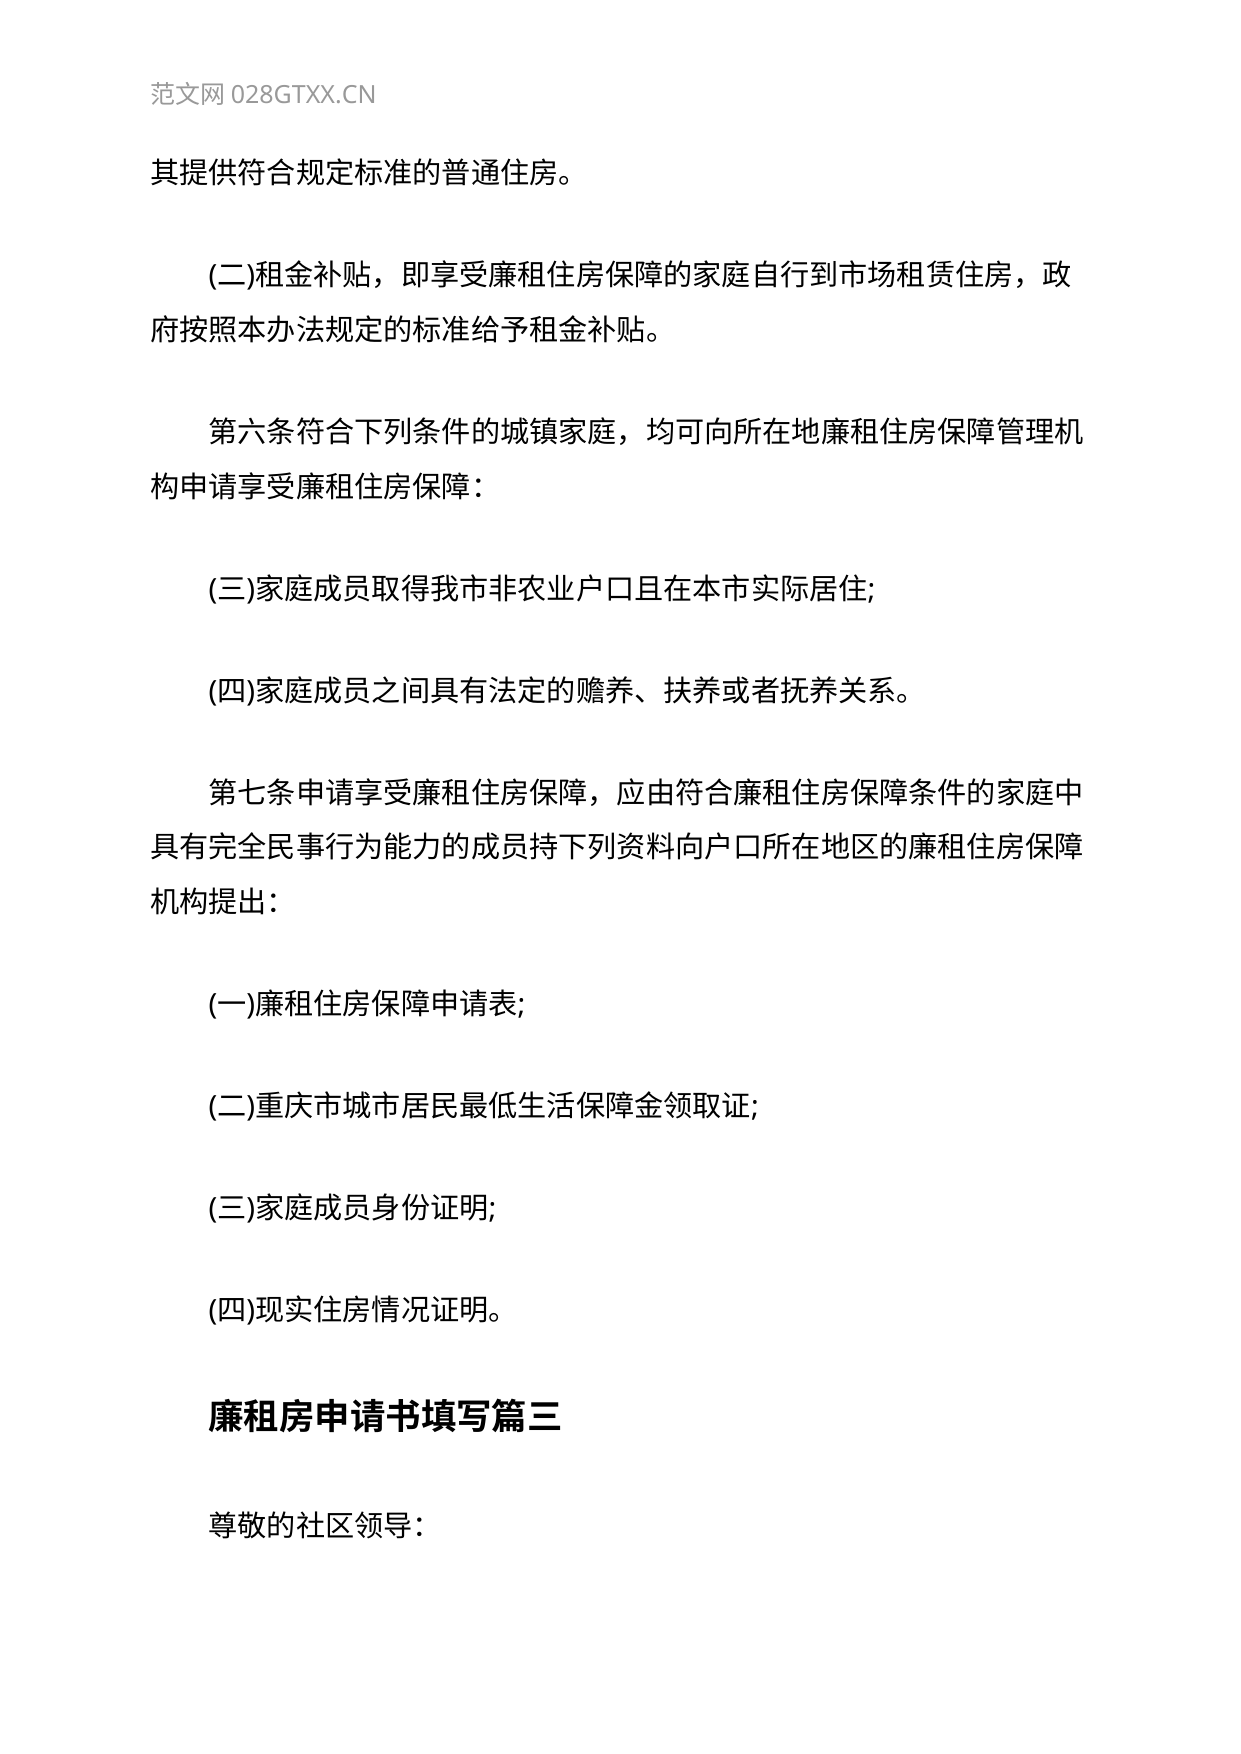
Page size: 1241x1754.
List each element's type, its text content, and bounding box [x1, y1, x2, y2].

text (三)家庭成员取得我市非农业户口且在本市实际居住; [150, 565, 1090, 608]
text (一)廉租住房保障申请表; [150, 981, 1090, 1023]
text 第六条符合下列条件的城镇家庭，均可向所在地廉租住房保障管理机构申请享受廉租住房保障： [150, 408, 1090, 506]
text 尊敬的社区领导： [150, 1502, 1090, 1544]
text 第七条申请享受廉租住房保障，应由符合廉租住房保障条件的家庭中具有完全民事行为能力的成员持下列资料向户口所在地区的廉租住房保障机构提出： [150, 769, 1090, 921]
text (二)租金补贴，即享受廉租住房保障的家庭自行到市场租赁住房，政府按照本办法规定的标准给予租金补贴。 [150, 252, 1090, 349]
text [150, 150, 1090, 192]
text (四)现实住房情况证明。 [150, 1287, 1090, 1329]
text (四)家庭成员之间具有法定的赡养、扶养或者抚养关系。 [150, 667, 1090, 709]
text (三)家庭成员身份证明; [150, 1185, 1090, 1227]
text (二)重庆市城市居民最低生活保障金领取证; [150, 1083, 1090, 1125]
text 廉租房申请书填写篇三 [150, 1389, 1090, 1440]
